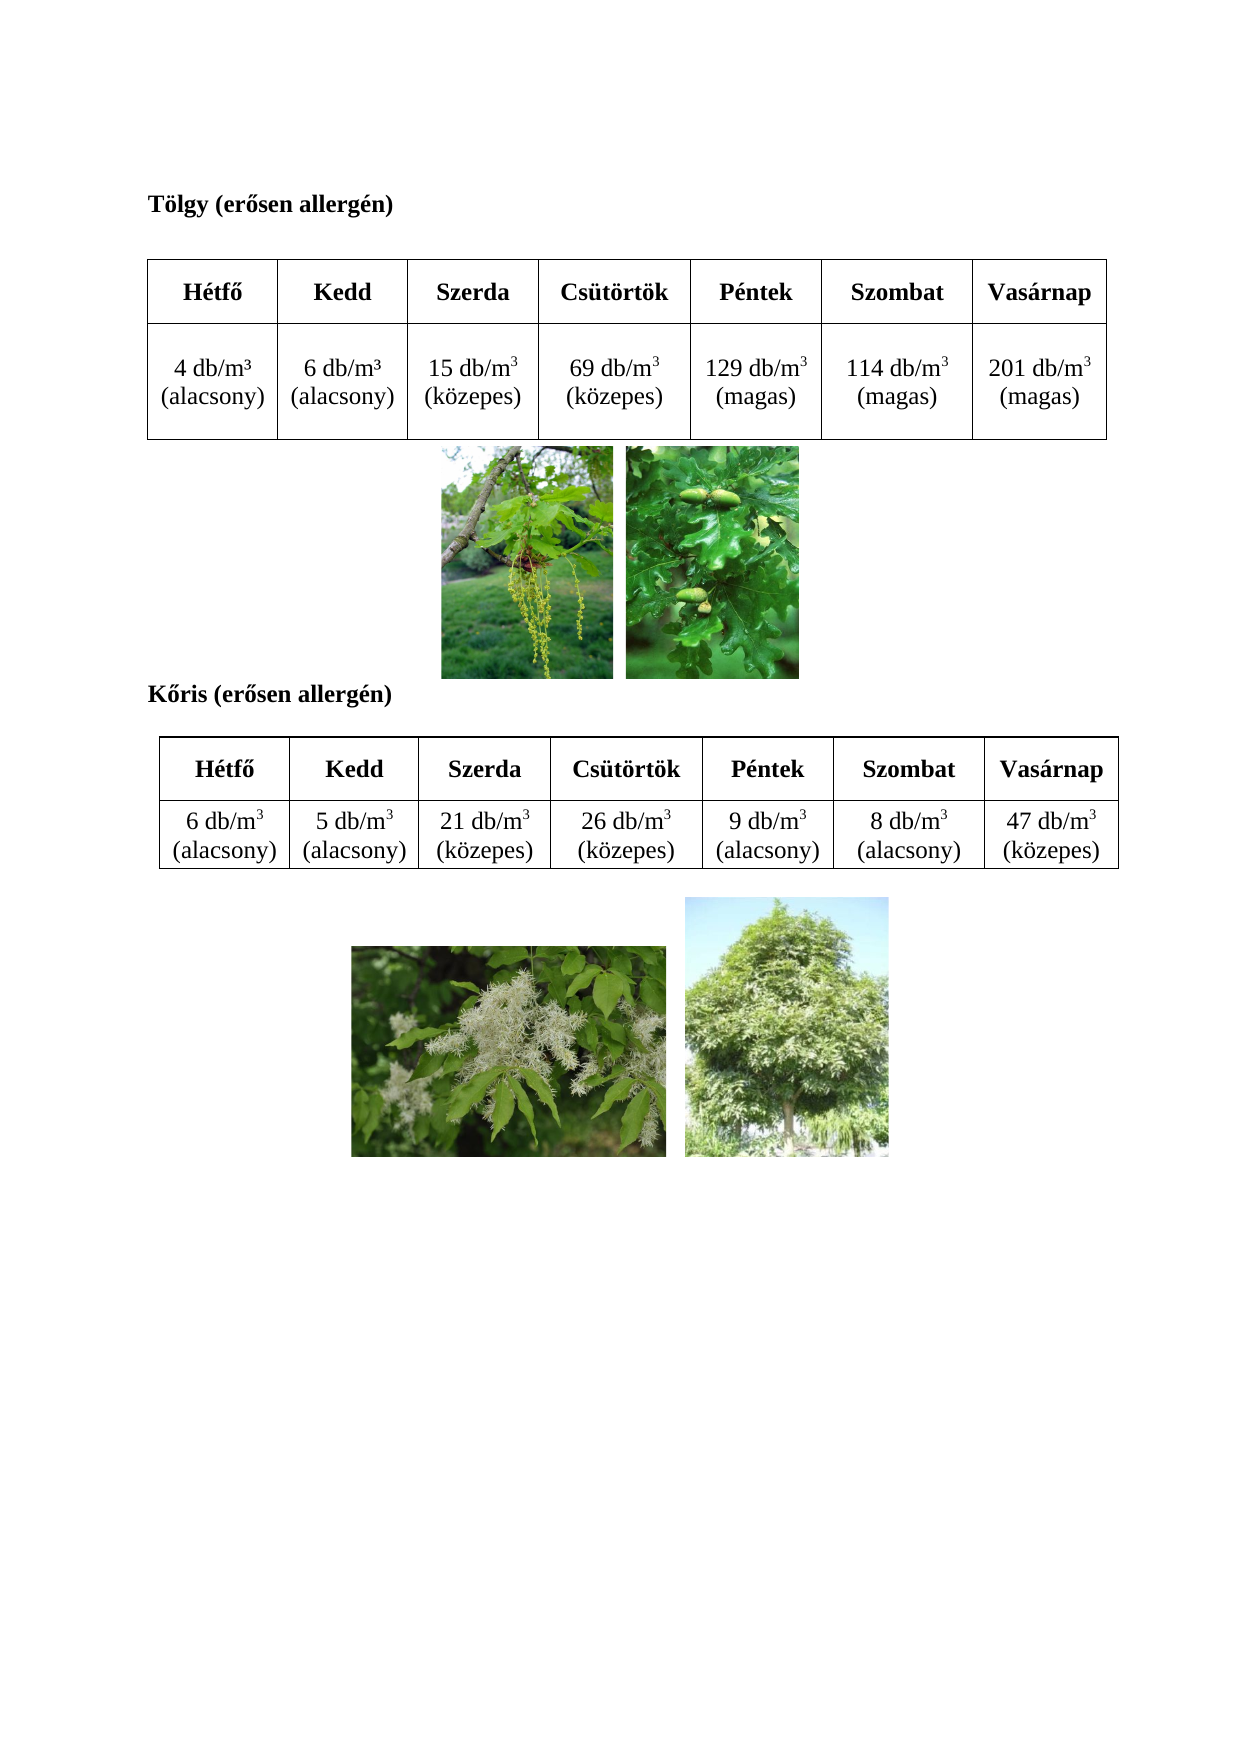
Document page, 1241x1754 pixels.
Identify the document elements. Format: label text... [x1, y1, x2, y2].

picture [351, 946, 667, 1157]
table_cell 26 db/m3 (közepes) [551, 801, 702, 868]
table_header Szombat [834, 738, 984, 800]
picture [625, 446, 799, 679]
table_header Csütörtök [539, 260, 690, 323]
table_cell 114 db/m3 (magas) [822, 324, 972, 439]
table_header Szerda [419, 738, 550, 800]
table_cell 4 db/m³ (alacsony) [148, 324, 277, 439]
table_header Kedd [290, 738, 418, 800]
text Kőris (erősen allergén) [148, 679, 1093, 708]
table_header Szombat [822, 260, 972, 323]
table_cell 129 db/m3 (magas) [691, 324, 821, 439]
table_cell 8 db/m3 (alacsony) [834, 801, 984, 868]
table_header Csütörtök [551, 738, 702, 800]
table_header Hétfő [160, 738, 289, 800]
table_cell 21 db/m3 (közepes) [419, 801, 550, 868]
table_cell 6 db/m3 (alacsony) [160, 801, 289, 868]
table_cell 9 db/m3 (alacsony) [703, 801, 833, 868]
table_header Kedd [278, 260, 407, 323]
table_cell 69 db/m3 (közepes) [539, 324, 690, 439]
table_cell 201 db/m3 (magas) [973, 324, 1106, 439]
table_cell 6 db/m³ (alacsony) [278, 324, 407, 439]
picture [441, 446, 614, 679]
table_cell 5 db/m3 (alacsony) [290, 801, 418, 868]
table_header Péntek [691, 260, 821, 323]
picture [685, 897, 889, 1157]
table_header Hétfő [148, 260, 277, 323]
table_header Vasárnap [985, 738, 1118, 800]
table_cell 15 db/m3 (közepes) [408, 324, 538, 439]
table_header Vasárnap [973, 260, 1106, 323]
table_header Péntek [703, 738, 833, 800]
table_header Szerda [408, 260, 538, 323]
text Tölgy (erősen allergén) [148, 189, 1093, 218]
table_cell 47 db/m3 (közepes) [985, 801, 1118, 868]
